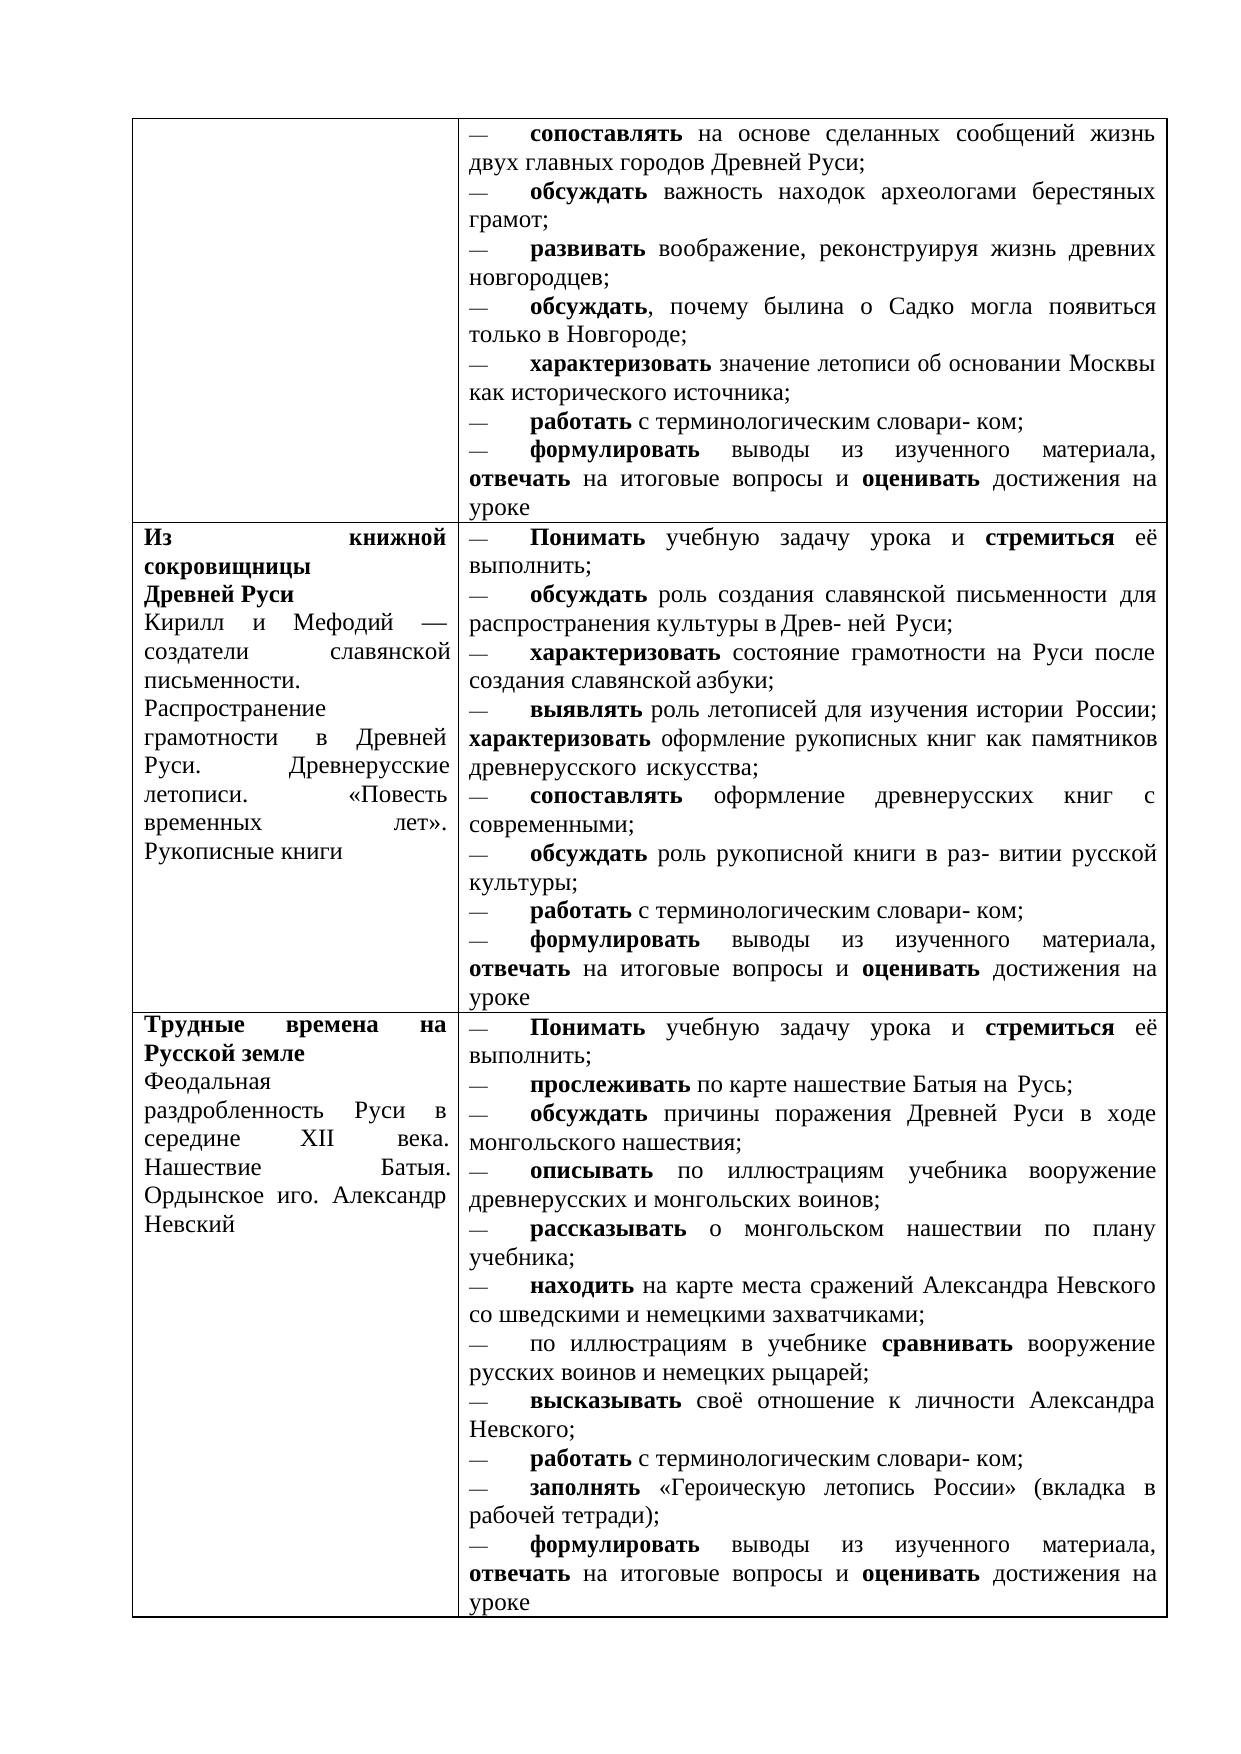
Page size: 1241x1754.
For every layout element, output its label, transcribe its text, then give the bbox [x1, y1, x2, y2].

text — прослеживать по карте нашествие Батыя на Русь; [469, 1069, 1158, 1098]
text — выявлять роль летописей для изучения истории России; характеризовать оформление рукописных книг как памятников древнерусского искусства; [469, 694, 1158, 781]
text — Понимать учебную задачу урока и стремиться её выполнить; [469, 1012, 1162, 1069]
text — описывать по иллюстрациям учебника вооружение древнерусских и монгольских воинов; [469, 1155, 1161, 1213]
text — обсуждать роль рукописной книги в раз- витии русской культуры; [469, 838, 1161, 896]
text — формулировать выводы из изученного материала, отвечать на итоговые вопросы и оценивать достижения на уроке [469, 1529, 1157, 1615]
text — работать с терминологическим словари- ком; [469, 1443, 1158, 1472]
text — обсуждать важность находок археологами берестяных грамот; [469, 176, 1161, 233]
text Феодальная раздробленность Руси в середине XII века. Нашествие Батыя. Ордынское иго. Александр Невский [144, 1067, 453, 1238]
text — по иллюстрациям в учебнике сравнивать вооружение русских воинов и немецких рыцарей; [469, 1328, 1162, 1385]
text — высказывать своё отношение к личности Александра Невского; [469, 1385, 1161, 1443]
text — обсуждать роль создания славянской письменности для распространения культуры вДрев- ней Руси; [469, 579, 1162, 637]
text — обсуждать причины поражения Древней Руси в ходе монгольского нашествия; [469, 1098, 1161, 1155]
text — обсуждать, почему былина о Садко могла появиться только в Новгороде; [469, 291, 1161, 348]
text — характеризовать значение летописи об основании Москвы как исторического источника; [469, 348, 1162, 406]
text Кирилл и Мефодий — создатели славянской письменности. Распространение грамотности в Древней Руси. Древнерусские летописи. «Повесть временных лет». Рукописные книги [144, 608, 453, 865]
text Трудные времена на Русской земле [144, 1010, 453, 1067]
text — формулировать выводы из изученного материала, отвечать на итоговые вопросы и оценивать достижения на уроке [469, 434, 1157, 521]
text — работать с терминологическим словари- ком; [469, 896, 1158, 924]
text — находить на карте места сражений Александра Невского со шведскими и немецкими захватчиками; [469, 1270, 1161, 1328]
text — рассказывать о монгольском нашествии по плану учебника; [469, 1213, 1162, 1270]
text — формулировать выводы из изученного материала, отвечать на итоговые вопросы и оценивать достижения на уроке [469, 924, 1157, 1011]
text — работать с терминологическим словари- ком; [469, 406, 1158, 434]
text — заполнять «Героическую летопись России» (вкладка в рабочей тетради); [469, 1472, 1162, 1529]
text — Понимать учебную задачу урока и стремиться её выполнить; [469, 522, 1162, 579]
text — развивать воображение, реконструируя жизнь древних новгородцев; [469, 233, 1161, 291]
text Из книжной сокровищницы Древней Руси [144, 522, 448, 608]
text — характеризовать состояние грамотности на Руси после создания славянскойазбуки; [469, 637, 1161, 694]
text — сопоставлять оформление древнерусских книг с современными; [469, 781, 1161, 838]
text — сопоставлять на основе сделанных сообщений жизнь двух главных городов Древней Руси; [469, 118, 1162, 176]
